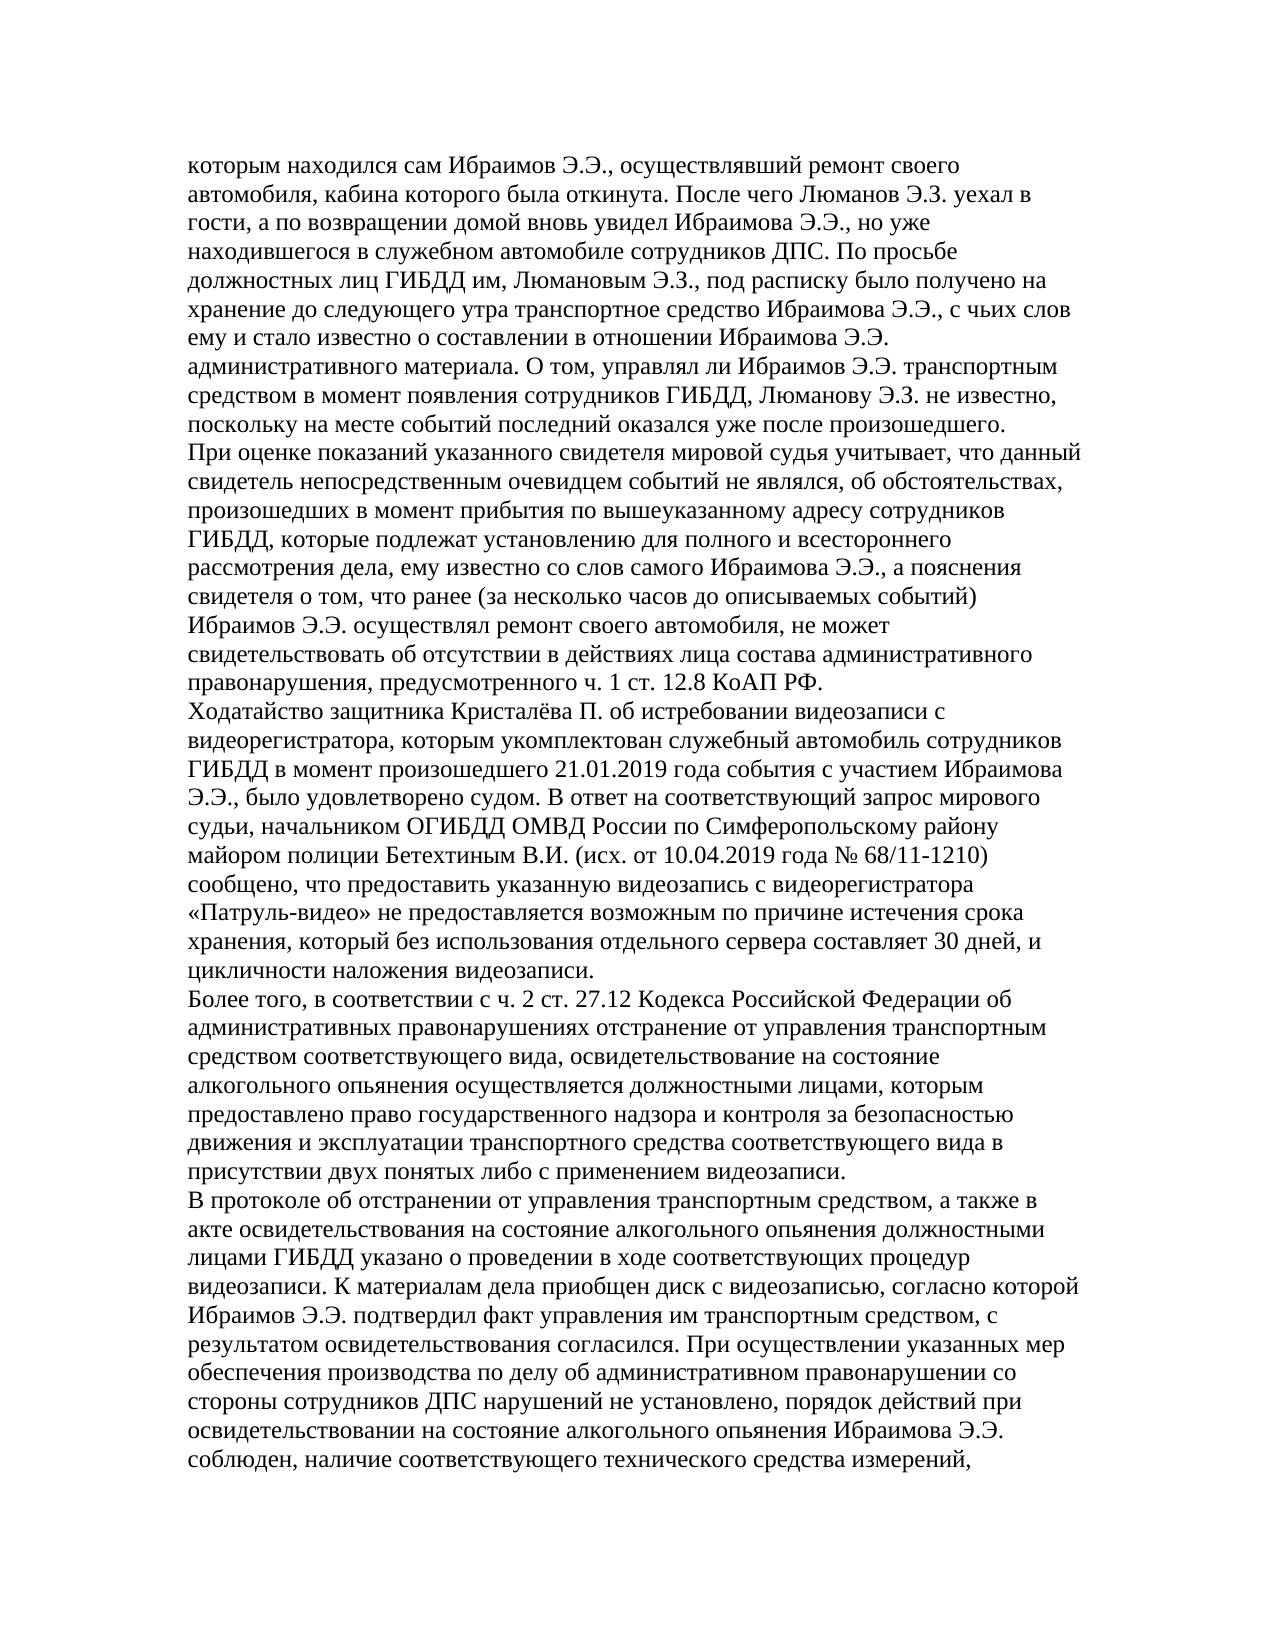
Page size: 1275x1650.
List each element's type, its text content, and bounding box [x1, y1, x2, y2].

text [187, 150, 1087, 437]
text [187, 1185, 1087, 1472]
text Более того, в соответствии с ч. 2 ст. 27.12 Кодекса Российской Федерации об административных правонарушениях отстранение от управления транспортным средством соответствующего вида, освидетельствование на состояние алкогольного опьянения осуществляется должностными лицами, которым предоставлено право государственного надзора и контроля за безопасностью движения и эксплуатации транспортного средства соответствующего вида в присутствии двух понятых либо с применением видеозаписи. [187, 984, 1087, 1185]
text Ходатайство защитника Кристалёва П. об истребовании видеозаписи с видеорегистратора, которым укомплектован служебный автомобиль сотрудников ГИБДД в момент произошедшего 21.01.2019 года события с участием Ибраимова Э.Э., было удовлетворено судом. В ответ на соответствующий запрос мирового судьи, начальником ОГИБДД ОМВД России по Симферопольскому району майором полиции Бетехтиным В.И. (исх. от 10.04.2019 года № 68/11-1210) сообщено, что предоставить указанную видеозапись с видеорегистратора «Патруль-видео» не предоставляется возможным по причине истечения срока хранения, который без использования отдельного сервера составляет 30 дней, и цикличности наложения видеозаписи. [187, 696, 1087, 984]
text При оценке показаний указанного свидетеля мировой судья учитывает, что данный свидетель непосредственным очевидцем событий не являлся, об обстоятельствах, произошедших в момент прибытия по вышеуказанному адресу сотрудников ГИБДД, которые подлежат установлению для полного и всестороннего рассмотрения дела, ему известно со слов самого Ибраимова Э.Э., а пояснения свидетеля о том, что ранее (за несколько часов до описываемых событий) Ибраимов Э.Э. осуществлял ремонт своего автомобиля, не может свидетельствовать об отсутствии в действиях лица состава административного правонарушения, предусмотренного ч. 1 ст. 12.8 КоАП РФ. [187, 437, 1087, 696]
